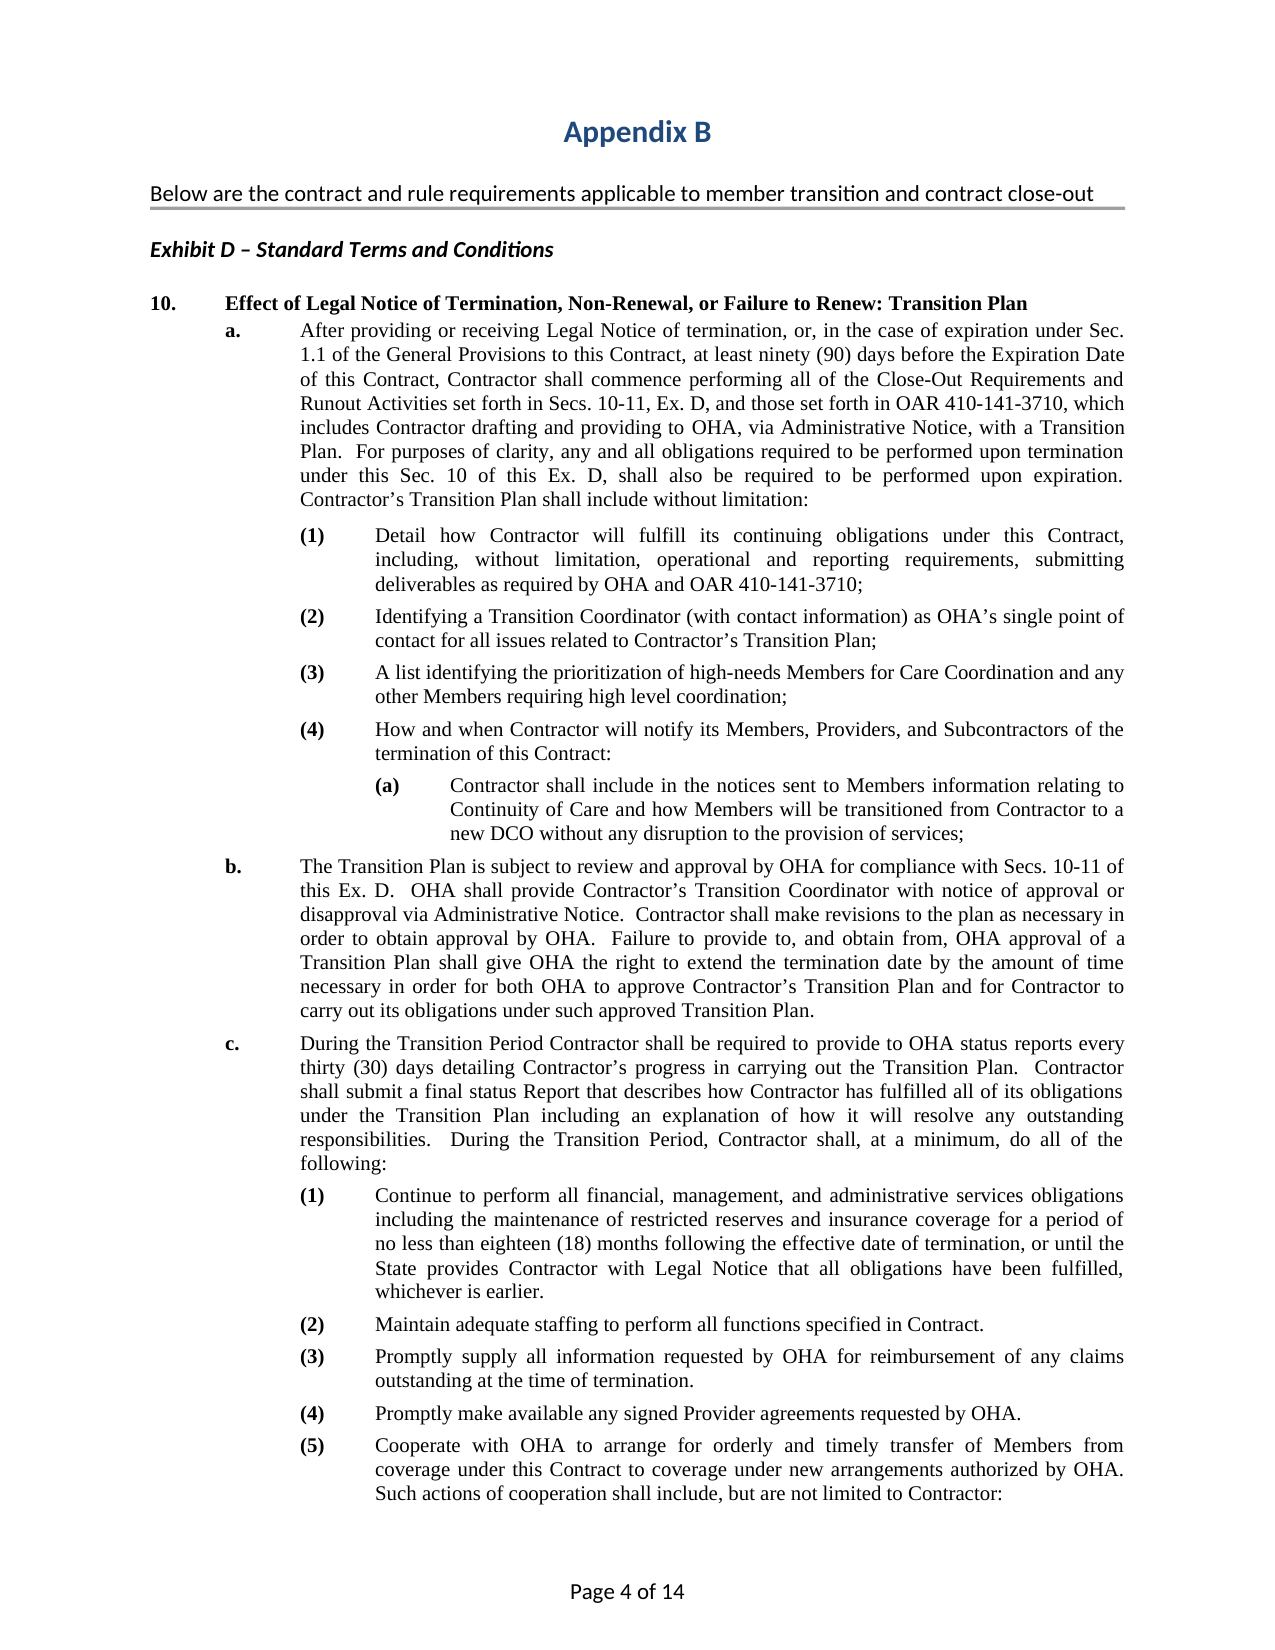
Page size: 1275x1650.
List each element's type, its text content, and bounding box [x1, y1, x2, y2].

list Detail how Contractor will fulfill its continuing obligations under this Contract, including, without limitation, operational and reporting requirements, submitting deliverables as required by OHA and OAR 410-141-3710; [300, 523, 1125, 596]
list Continue to perform all financial, management, and administrative services obligations including the maintenance of restricted reserves and insurance coverage for a period of no less than eighteen (18) months following the effective date of termination, or until the State provides Contractor with Legal Notice that all obligations have been fulfilled, whichever is earlier. [300, 1183, 1125, 1303]
list Contractor shall include in the notices sent to Members information relating to Continuity of Care and how Members will be transitioned from Contractor to a new DCO without any disruption to the provision of services; [375, 773, 1125, 845]
list Maintain adequate staffing to perform all functions specified in Contract. [300, 1312, 1125, 1336]
text Below are the contract and rule requirements applicable to member transition and contract close-out [150, 179, 1125, 206]
list During the Transition Period Contractor shall be required to provide to OHA status reports every thirty (30) days detailing Contractor’s progress in carrying out the Transition Plan. Contractor shall submit a final status Report that describes how Contractor has fulfilled all of its obligations under the Transition Plan including an explanation of how it will resolve any outstanding responsibilities. During the Transition Period, Contractor shall, at a minimum, do all of the following: [225, 1031, 1125, 1175]
list After providing or receiving Legal Notice of termination, or, in the case of expiration under Sec. 1.1 of the General Provisions to this Contract, at least ninety (90) days before the Expiration Date of this Contract, Contractor shall commence performing all of the Close-Out Requirements and Runout Activities set forth in Secs. 10-11, Ex. D, and those set forth in OAR 410-141-3710, which includes Contractor drafting and providing to OHA, via Administrative Notice, with a Transition Plan. For purposes of clarity, any and all obligations required to be performed upon termination under this Sec. 10 of this Ex. D, shall also be required to be performed upon expiration. Contractor’s Transition Plan shall include without limitation: [225, 318, 1125, 511]
list The Transition Plan is subject to review and approval by OHA for compliance with Secs. 10-11 of this Ex. D. OHA shall provide Contractor’s Transition Coordinator with notice of approval or disapproval via Administrative Notice. Contractor shall make revisions to the plan as necessary in order to obtain approval by OHA. Failure to provide to, and obtain from, OHA approval of a Transition Plan shall give OHA the right to extend the termination date by the amount of time necessary in order for both OHA to approve Contractor’s Transition Plan and for Contractor to carry out its obligations under such approved Transition Plan. [225, 854, 1125, 1022]
list Promptly supply all information requested by OHA for reimbursement of any claims outstanding at the time of termination. [300, 1344, 1125, 1392]
list Cooperate with OHA to arrange for orderly and timely transfer of Members from coverage under this Contract to coverage under new arrangements authorized by OHA. Such actions of cooperation shall include, but are not limited to Contractor: [300, 1433, 1125, 1505]
list A list identifying the prioritization of high-needs Members for Care Coordination and any other Members requiring high level coordination; [300, 660, 1125, 708]
title Appendix B [150, 112, 1125, 151]
list How and when Contractor will notify its Members, Providers, and Subcontractors of the termination of this Contract: [300, 717, 1125, 765]
text Exhibit D – Standard Terms and Conditions [150, 235, 1125, 263]
list Identifying a Transition Coordinator (with contact information) as OHA’s single point of contact for all issues related to Contractor’s Transition Plan; [300, 604, 1125, 652]
list Promptly make available any signed Provider agreements requested by OHA. [300, 1401, 1125, 1425]
text 10. Effect of Legal Notice of Termination, Non-Renewal, or Failure to Renew: Transition Plan [150, 291, 1125, 315]
